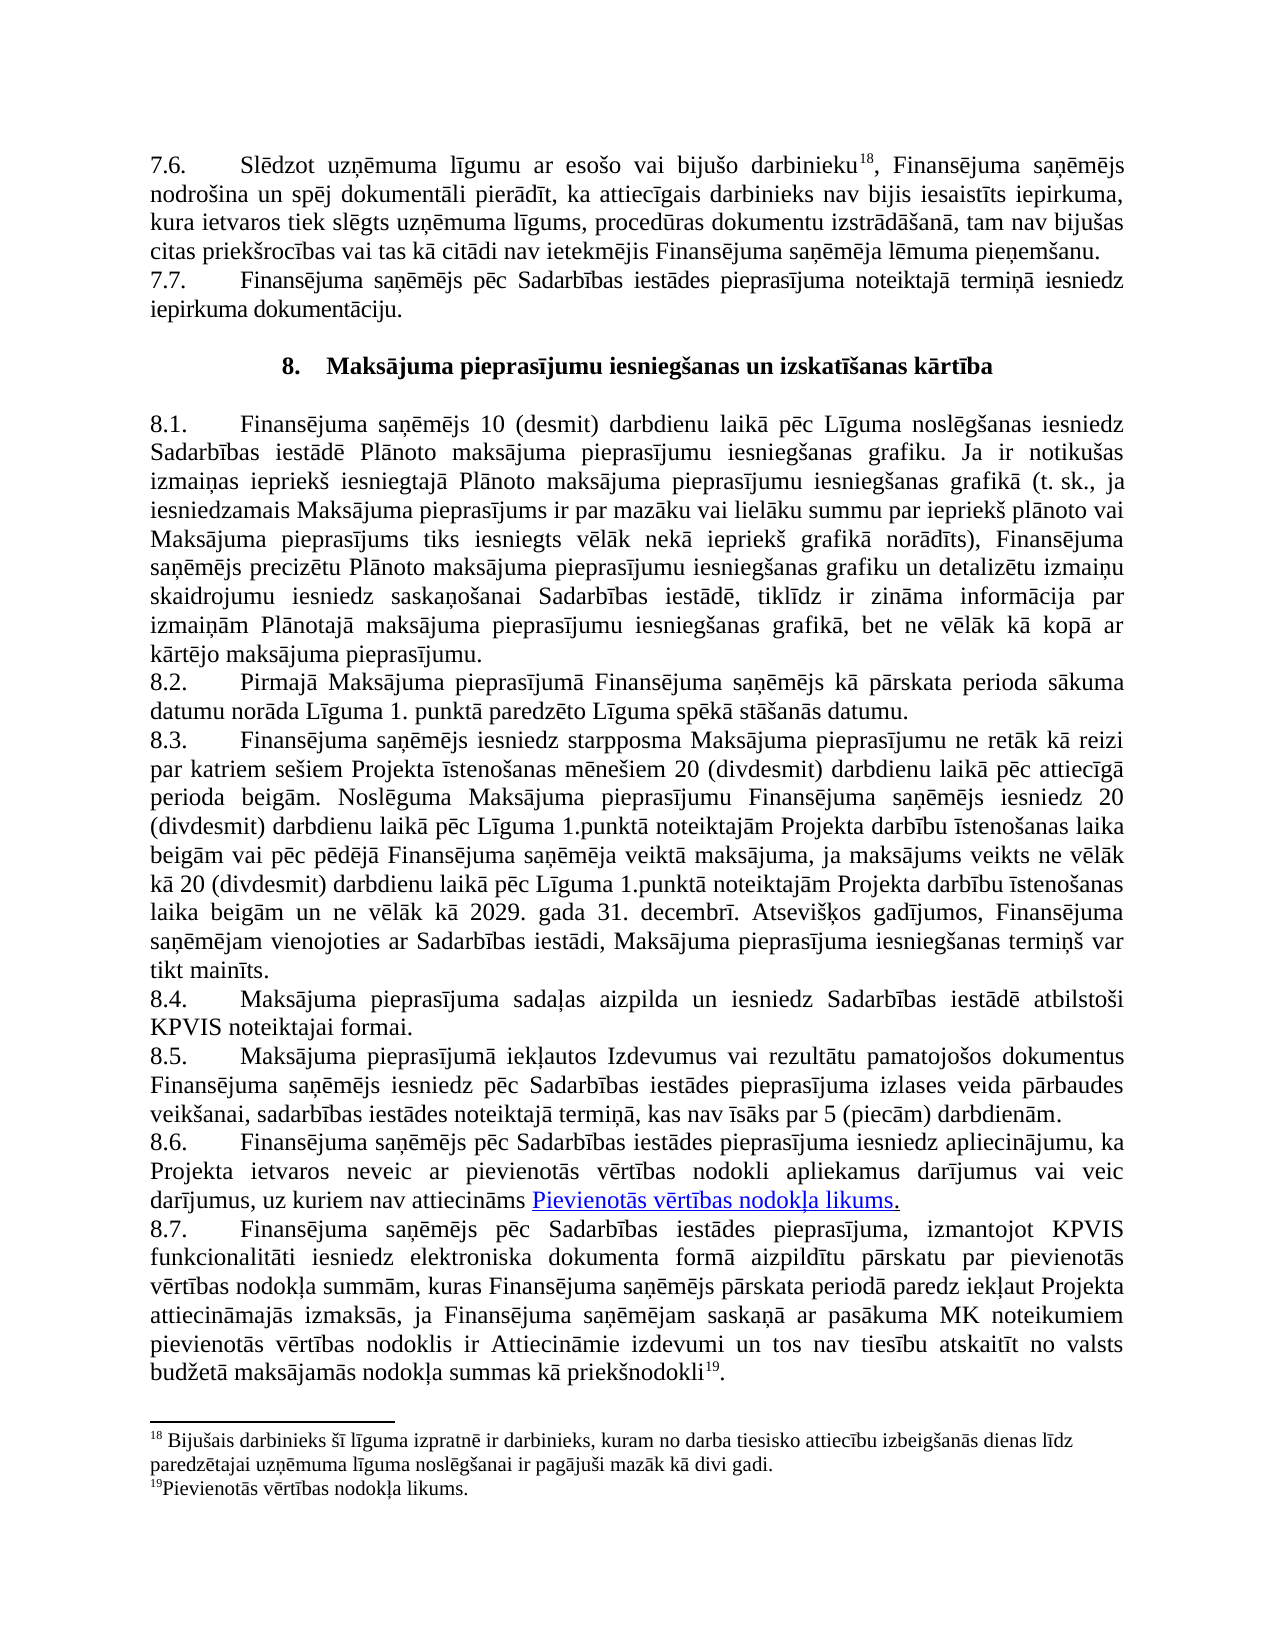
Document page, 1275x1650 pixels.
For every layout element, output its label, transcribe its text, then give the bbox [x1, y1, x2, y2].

list Finansējuma saņēmējs iesniedz starpposma Maksājuma pieprasījumu ne retāk kā reizi par katriem sešiem Projekta īstenošanas mēnešiem 20 (divdesmit) darbdienu laikā pēc attiecīgā perioda beigām. Noslēguma Maksājuma pieprasījumu Finansējuma saņēmējs iesniedz 20 (divdesmit) darbdienu laikā pēc Līguma 1.punktā noteiktajām Projekta darbību īstenošanas laika beigām vai pēc pēdējā Finansējuma saņēmēja veiktā maksājuma, ja maksājums veikts ne vēlāk kā 20 (divdesmit) darbdienu laikā pēc Līguma 1.punktā noteiktajām Projekta darbību īstenošanas laika beigām un ne vēlāk kā 2029. gada 31. decembrī. Atsevišķos gadījumos, Finansējuma saņēmējam vienojoties ar Sadarbības iestādi, Maksājuma pieprasījuma iesniegšanas termiņš var tikt mainīts. [150, 725, 1125, 984]
list Finansējuma saņēmējs 10 (desmit) darbdienu laikā pēc Līguma noslēgšanas iesniedz Sadarbības iestādē Plānoto maksājuma pieprasījumu iesniegšanas grafiku. Ja ir notikušas izmaiņas iepriekš iesniegtajā Plānoto maksājuma pieprasījumu iesniegšanas grafikā (t. sk., ja iesniedzamais Maksājuma pieprasījums ir par mazāku vai lielāku summu par iepriekš plānoto vai Maksājuma pieprasījums tiks iesniegts vēlāk nekā iepriekš grafikā norādīts), Finansējuma saņēmējs precizētu Plānoto maksājuma pieprasījumu iesniegšanas grafiku un detalizētu izmaiņu skaidrojumu iesniedz saskaņošanai Sadarbības iestādē, tiklīdz ir zināma informācija par izmaiņām Plānotajā maksājuma pieprasījumu iesniegšanas grafikā, bet ne vēlāk kā kopā ar kārtējo maksājuma pieprasījumu. [150, 409, 1125, 667]
list Finansējuma saņēmējs pēc Sadarbības iestādes pieprasījuma, izmantojot KPVIS funkcionalitāti iesniedz elektroniska dokumenta formā aizpildītu pārskatu par pievienotās vērtības nodokļa summām, kuras Finansējuma saņēmējs pārskata periodā paredz iekļaut Projekta attiecināmajās izmaksās, ja Finansējuma saņēmējam saskaņā ar pasākuma MK noteikumiem pievienotās vērtības nodoklis ir Attiecināmie izdevumi un tos nav tiesību atskaitīt no valsts budžetā maksājamās nodokļa summas kā priekšnodokli. [150, 1214, 1125, 1386]
list Maksājuma pieprasījumā iekļautos Izdevumus vai rezultātu pamatojošos dokumentus Finansējuma saņēmējs iesniedz pēc Sadarbības iestādes pieprasījuma izlases veida pārbaudes veikšanai, sadarbības iestādes noteiktajā termiņā, kas nav īsāks par 5 (piecām) darbdienām. [150, 1041, 1125, 1127]
list Finansējuma saņēmējs pēc Sadarbības iestādes pieprasījuma iesniedz apliecinājumu, ka Projekta ietvaros neveic ar pievienotās vērtības nodokli apliekamus darījumus vai veic darījumus, uz kuriem nav attiecināms Pievienotās vērtības nodokļa likums. [150, 1127, 1125, 1214]
list Maksājuma pieprasījuma sadaļas aizpilda un iesniedz Sadarbības iestādē atbilstoši KPVIS noteiktajai formai. [150, 984, 1125, 1041]
list Pirmajā Maksājuma pieprasījumā Finansējuma saņēmējs kā pārskata perioda sākuma datumu norāda Līguma 1. punktā paredzēto Līguma spēkā stāšanās datumu. [150, 667, 1125, 725]
list Finansējuma saņēmējs pēc Sadarbības iestādes pieprasījuma noteiktajā termiņā iesniedz iepirkuma dokumentāciju. [150, 265, 1125, 322]
list Maksājuma pieprasījumu iesniegšanas un izskatīšanas kārtība [150, 351, 1125, 380]
list Slēdzot uzņēmuma līgumu ar esošo vai bijušo darbinieku, Finansējuma saņēmējs nodrošina un spēj dokumentāli pierādīt, ka attiecīgais darbinieks nav bijis iesaistīts iepirkuma, kura ietvaros tiek slēgts uzņēmuma līgums, procedūras dokumentu izstrādāšanā, tam nav bijušas citas priekšrocības vai tas kā citādi nav ietekmējis Finansējuma saņēmēja lēmuma pieņemšanu. [150, 150, 1125, 265]
